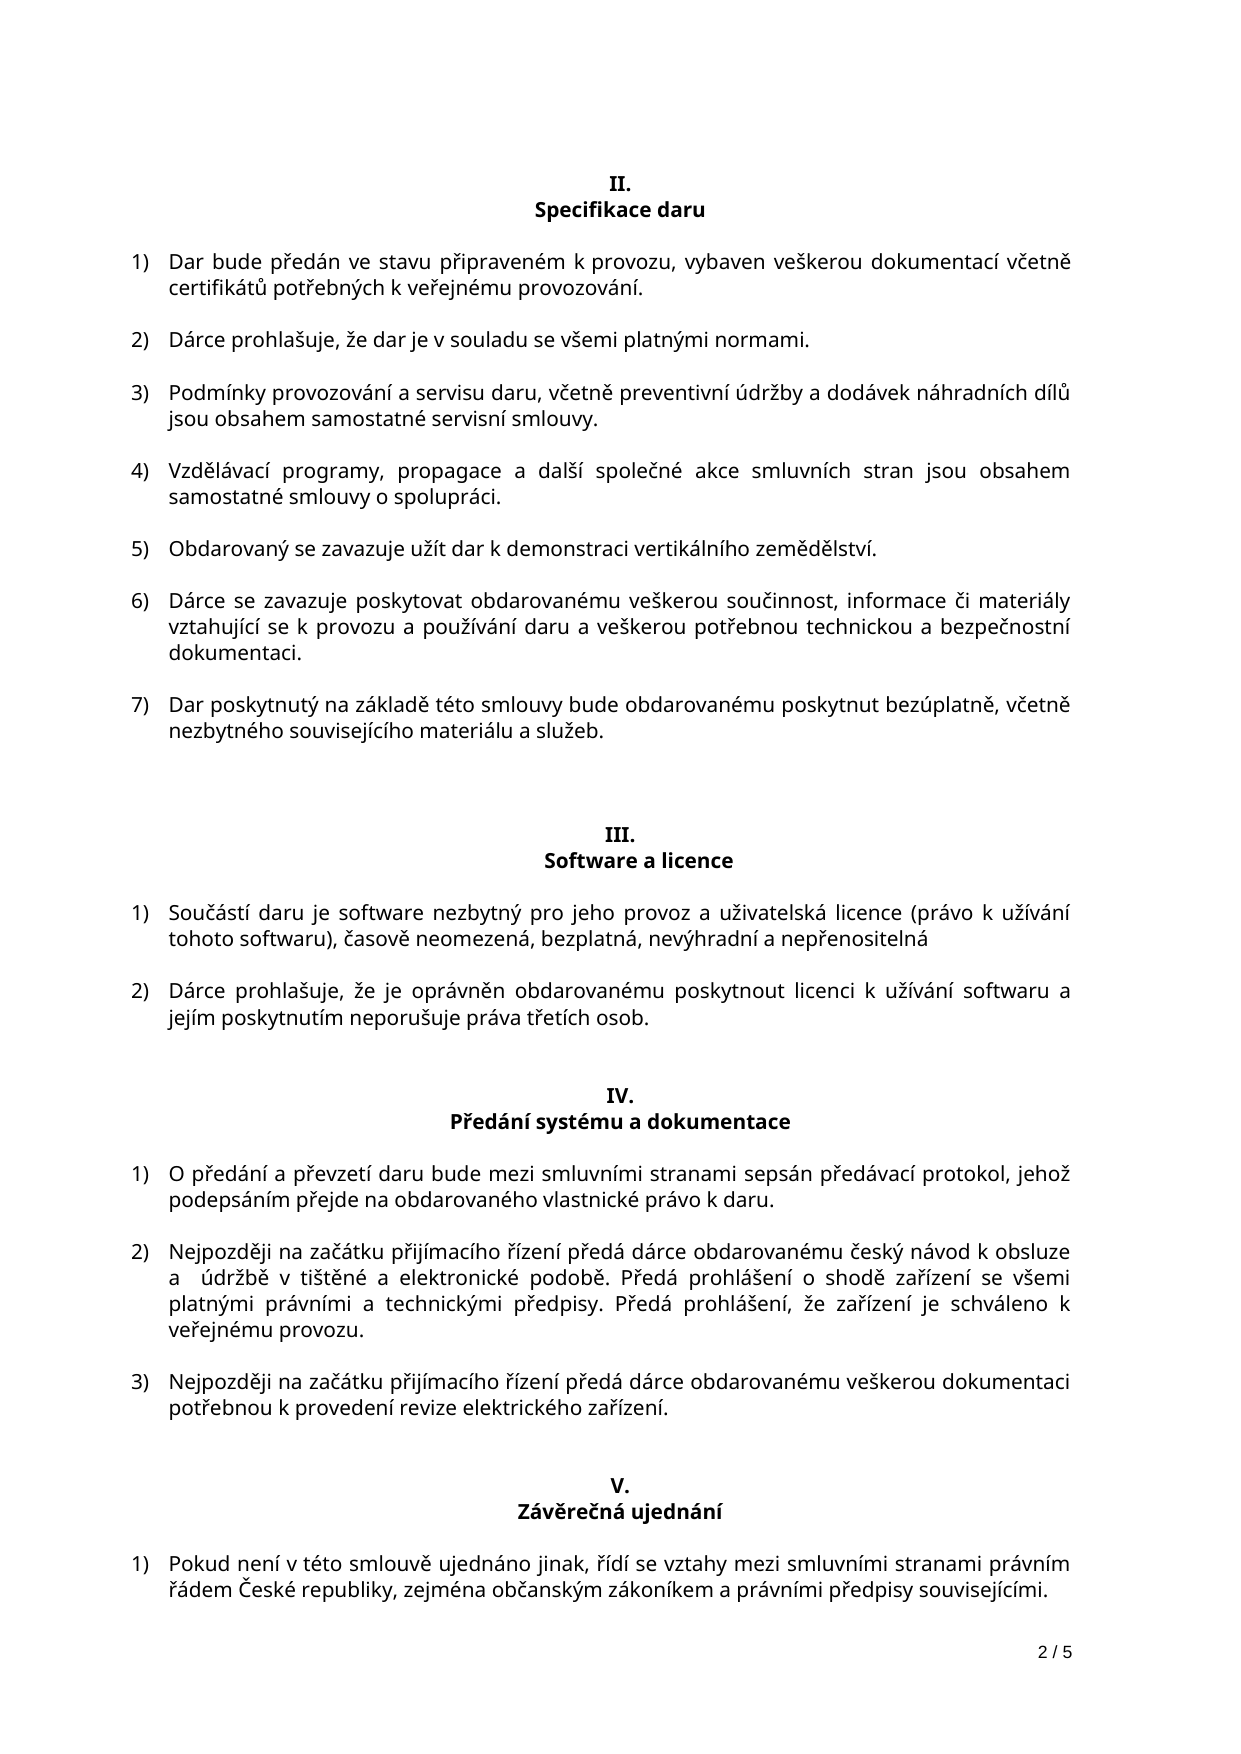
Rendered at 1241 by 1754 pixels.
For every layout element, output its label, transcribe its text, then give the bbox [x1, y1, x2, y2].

text Software a licence [206, 848, 1072, 874]
list Dárce prohlašuje, že dar je v souladu se všemi platnými normami. [131, 327, 1072, 353]
list Specifikace daru [168, 197, 1072, 223]
list Obdarovaný se zavazuje užít dar k demonstraci vertikálního zemědělství. [131, 535, 1072, 561]
list Závěrečná ujednání [168, 1499, 1072, 1525]
list O předání a převzetí daru bude mezi smluvními stranami sepsán předávací protokol, jehož podepsáním přejde na obdarovaného vlastnické právo k daru. [131, 1160, 1072, 1212]
list Vzdělávací programy, propagace a další společné akce smluvních stran jsou obsahem samostatné smlouvy o spolupráci. [131, 457, 1072, 509]
list Dar bude předán ve stavu připraveném k provozu, vybaven veškerou dokumentací včetně certifikátů potřebných k veřejnému provozování. [131, 249, 1072, 301]
list V. [168, 1473, 1072, 1499]
list Součástí daru je software nezbytný pro jeho provoz a uživatelská licence (právo k užívání tohoto softwaru), časově neomezená, bezplatná, nevýhradní a nepřenositelná [131, 900, 1072, 952]
list Předání systému a dokumentace [168, 1108, 1072, 1134]
list Dárce prohlašuje, že je oprávněn obdarovanému poskytnout licenci k užívání softwaru a jejím poskytnutím neporušuje práva třetích osob. [131, 978, 1072, 1030]
list Dárce se zavazuje poskytovat obdarovanému veškerou součinnost, informace či materiály vztahující se k provozu a používání daru a veškerou potřebnou technickou a bezpečnostní dokumentaci. [131, 587, 1072, 666]
list Pokud není v této smlouvě ujednáno jinak, řídí se vztahy mezi smluvními stranami právním řádem České republiky, zejména občanským zákoníkem a právními předpisy souvisejícími. [131, 1551, 1072, 1603]
list Dar poskytnutý na základě této smlouvy bude obdarovanému poskytnut bezúplatně, včetně nezbytného souvisejícího materiálu a služeb. [131, 692, 1072, 744]
list II. [168, 171, 1072, 197]
list Podmínky provozování a servisu daru, včetně preventivní údržby a dodávek náhradních dílů jsou obsahem samostatné servisní smlouvy. [131, 379, 1072, 431]
list IV. [168, 1082, 1072, 1108]
list Nejpozději na začátku přijímacího řízení předá dárce obdarovanému český návod k obsluze a údržbě v tištěné a elektronické podobě. Předá prohlášení o shodě zařízení se všemi platnými právními a technickými předpisy. Předá prohlášení, že zařízení je schváleno k veřejnému provozu. [131, 1238, 1072, 1343]
list III. [168, 822, 1072, 848]
list Nejpozději na začátku přijímacího řízení předá dárce obdarovanému veškerou dokumentaci potřebnou k provedení revize elektrického zařízení. [131, 1369, 1072, 1421]
